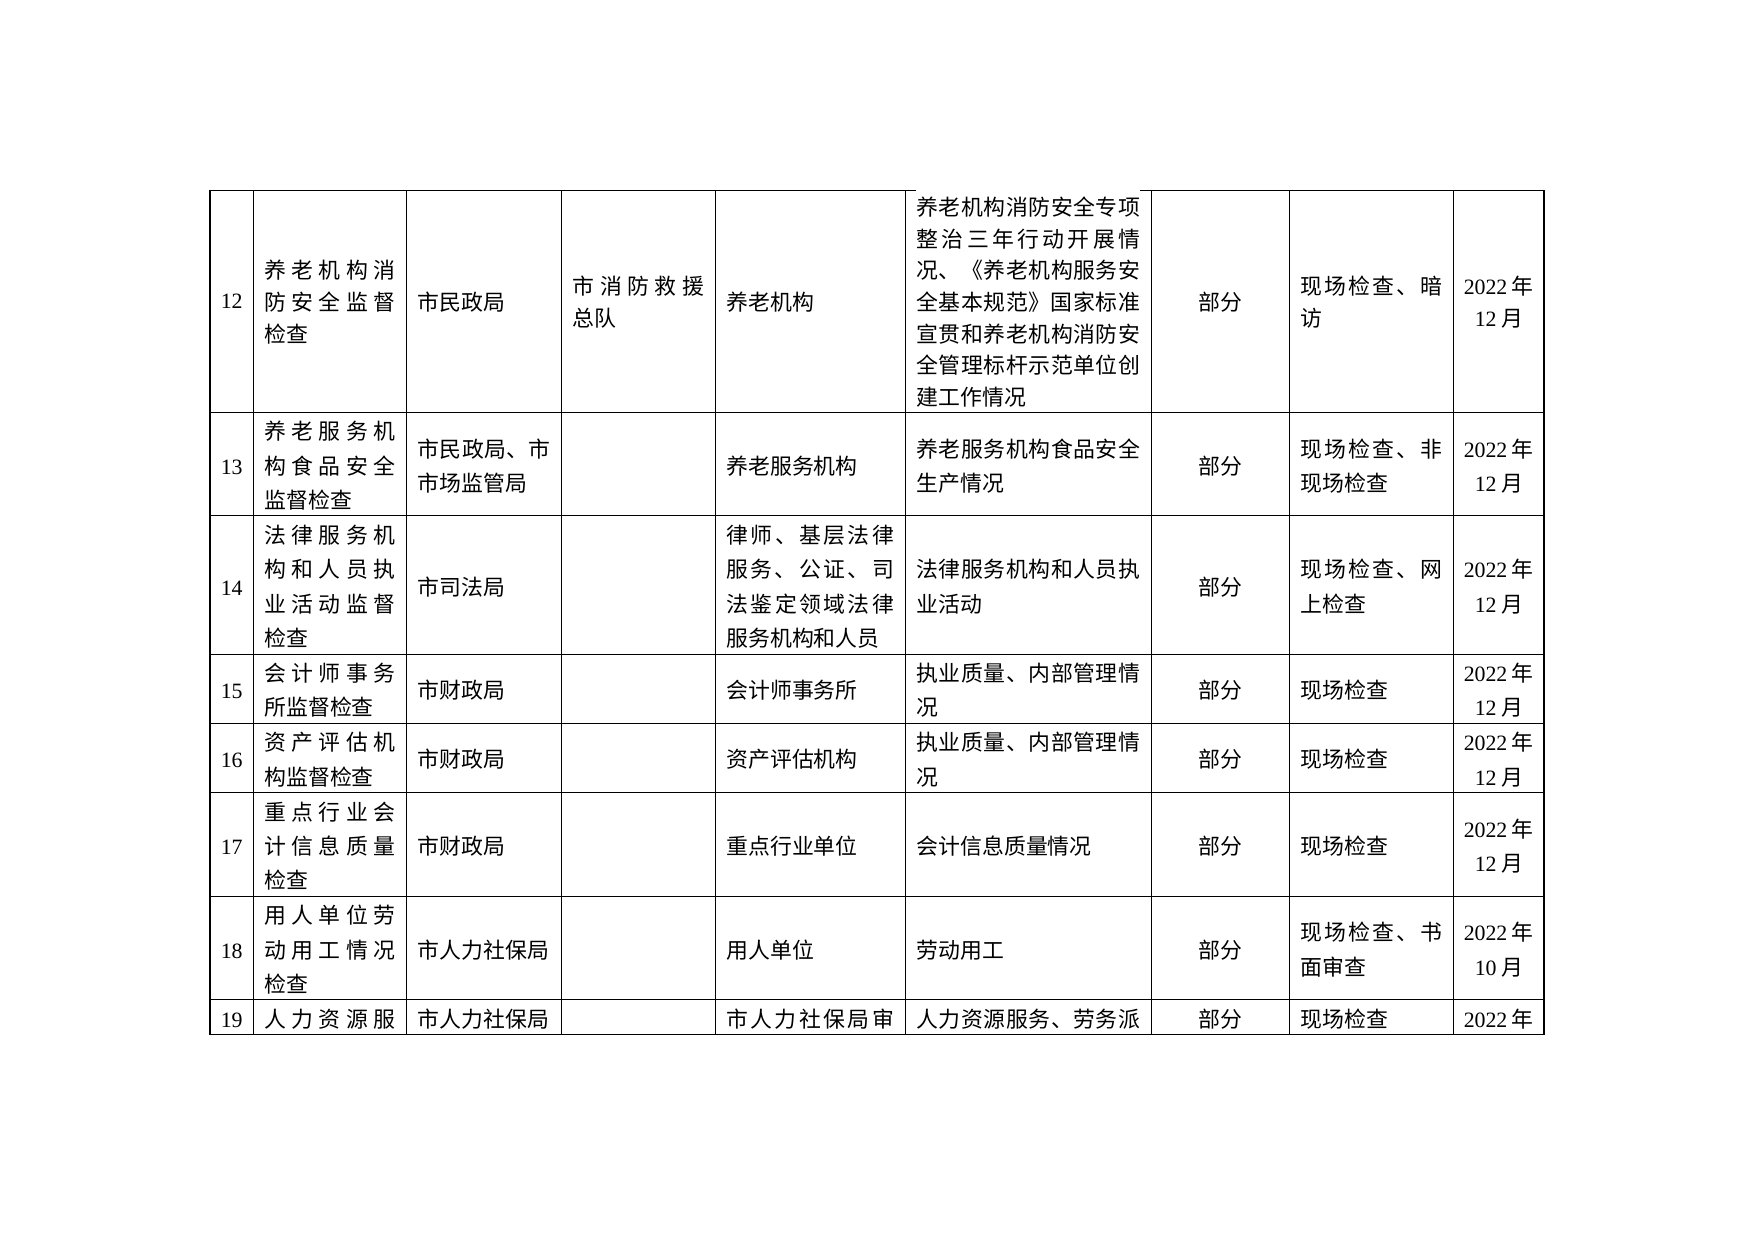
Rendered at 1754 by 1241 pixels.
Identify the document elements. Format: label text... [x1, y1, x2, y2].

table_cell [562, 655, 715, 723]
table_cell 现场检查、网上检查 [1290, 516, 1453, 653]
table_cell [254, 1000, 406, 1034]
table_cell 会计信息质量情况 [906, 793, 1151, 896]
table_cell 劳动用工 [906, 897, 1151, 999]
table_cell 市人力社保局 [407, 897, 561, 999]
table_cell 17 [211, 793, 253, 896]
table_cell 重点行业单位 [716, 793, 905, 896]
table_cell 现场检查 [1290, 1000, 1453, 1034]
table_cell 养老服务机构食品安全监督检查 [254, 413, 406, 515]
table_cell [562, 516, 715, 653]
table_cell 部分 [1152, 413, 1289, 515]
table_cell 部分 [1152, 516, 1289, 653]
table_cell 人力资源服务、劳务派遣、职业技能培训 [906, 1000, 1151, 1034]
table_cell 15 [211, 655, 253, 723]
table_cell 用人单位 [716, 897, 905, 999]
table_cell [716, 1000, 905, 1034]
table_cell 会计师事务所监督检查 [254, 655, 406, 723]
table_cell 12 [211, 191, 253, 412]
table_cell 部分 [1152, 1000, 1289, 1034]
table_cell 部分 [1152, 724, 1289, 792]
table_cell [562, 413, 715, 515]
table_cell 会计师事务所 [716, 655, 905, 723]
table_cell 市消防救援总队 [562, 191, 715, 412]
table_cell [562, 793, 715, 896]
table_cell 法律服务机构和人员执业活动监督检查 [254, 516, 406, 653]
table_cell 市民政局、市市场监管局 [407, 413, 561, 515]
table_cell 资产评估机构监督检查 [254, 724, 406, 792]
table_cell 2022年10月 [1454, 897, 1543, 999]
table_cell 资产评估机构 [716, 724, 905, 792]
table_cell 部分 [1152, 191, 1289, 412]
table_cell 执业质量、内部管理情况 [906, 655, 1151, 723]
table_cell 市司法局 [407, 516, 561, 653]
table_cell 律师、基层法律服务、公证、司法鉴定领域法律服务机构和人员 [716, 516, 905, 653]
table_cell 2022年12月 [1454, 655, 1543, 723]
table_cell 2022年12月 [1454, 191, 1543, 412]
table_cell 市民政局 [407, 191, 561, 412]
table_cell 养老服务机构 [716, 413, 905, 515]
table_cell 用人单位劳动用工情况检查 [254, 897, 406, 999]
table_cell 18 [211, 897, 253, 999]
table_cell 现场检查、暗访 [1290, 191, 1453, 412]
table_cell 部分 [1152, 655, 1289, 723]
table_cell 现场检查、非现场检查 [1290, 413, 1453, 515]
table_cell 2022年12月 [1454, 793, 1543, 896]
table_cell 养老机构 [716, 191, 905, 412]
table_cell 14 [211, 516, 253, 653]
table_cell [562, 724, 715, 792]
table_cell [562, 1000, 715, 1034]
table_cell 市财政局 [407, 793, 561, 896]
table_cell 养老机构消防安全监督检查 [254, 191, 406, 412]
table_cell 2022年12月 [1454, 724, 1543, 792]
table_cell 2022年10月 [1454, 1000, 1543, 1034]
table_cell 养老服务机构食品安全生产情况 [906, 413, 1151, 515]
table_cell 19 [211, 1000, 253, 1034]
table_cell 市财政局 [407, 655, 561, 723]
table_cell [562, 897, 715, 999]
table_cell 现场检查 [1290, 655, 1453, 723]
table_cell 部分 [1152, 793, 1289, 896]
table_cell 法律服务机构和人员执业活动 [906, 516, 1151, 653]
table_cell 现场检查 [1290, 793, 1453, 896]
table_cell 重点行业会计信息质量检查 [254, 793, 406, 896]
table_cell 现场检查 [1290, 724, 1453, 792]
table_cell 部分 [1152, 897, 1289, 999]
table_cell 2022年12月 [1454, 516, 1543, 653]
table_cell 现场检查、书面审查 [1290, 897, 1453, 999]
table_cell 2022年12月 [1454, 413, 1543, 515]
table_cell 养老机构消防安全专项整治三年行动开展情况、《养老机构服务安全基本规范》国家标准宣贯和养老机构消防安全管理标杆示范单位创建工作情况 [906, 191, 1151, 412]
table_cell 13 [211, 413, 253, 515]
table_cell 市人力社保局 [407, 1000, 561, 1034]
table_cell 16 [211, 724, 253, 792]
table_cell 执业质量、内部管理情况 [906, 724, 1151, 792]
table_cell 市财政局 [407, 724, 561, 792]
